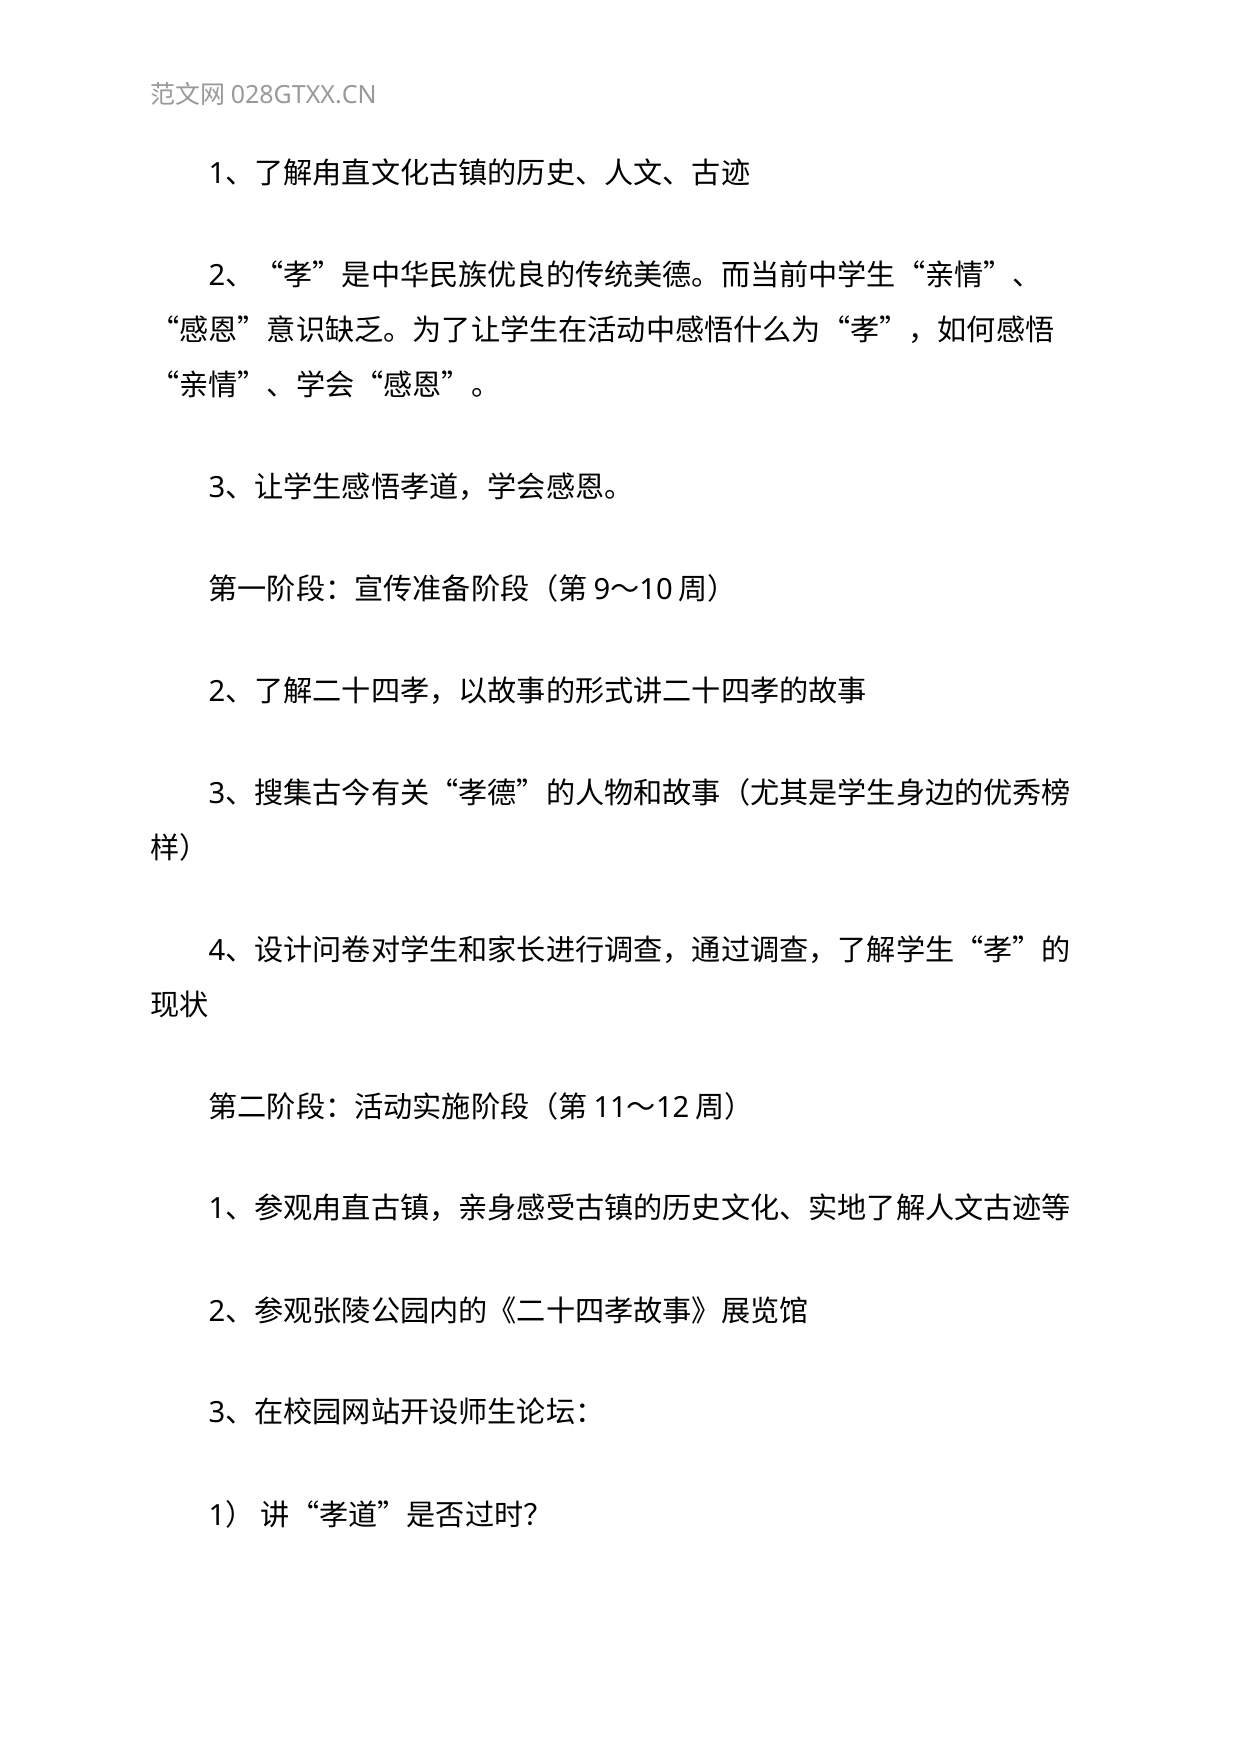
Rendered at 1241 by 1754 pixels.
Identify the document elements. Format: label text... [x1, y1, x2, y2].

text 3、搜集古今有关“孝德”的人物和故事（尤其是学生身边的优秀榜样） [150, 769, 1090, 867]
text 1、了解甪直文化古镇的历史、人文、古迹 [150, 150, 1090, 192]
text 第二阶段：活动实施阶段（第11～12周） [150, 1083, 1090, 1126]
text 2、“孝”是中华民族优良的传统美德。而当前中学生“亲情”、“感恩”意识缺乏。为了让学生在活动中感悟什么为“孝”，如何感悟“亲情”、学会“感恩”。 [150, 252, 1090, 404]
text 3、在校园网站开设师生论坛： [150, 1389, 1090, 1431]
text 2、参观张陵公园内的《二十四孝故事》展览馆 [150, 1287, 1090, 1329]
text 1） 讲“孝道”是否过时？ [150, 1491, 1090, 1533]
text 第一阶段：宣传准备阶段（第9～10周） [150, 566, 1090, 608]
text 2、了解二十四孝，以故事的形式讲二十四孝的故事 [150, 668, 1090, 710]
text 3、让学生感悟孝道，学会感恩。 [150, 464, 1090, 506]
text 4、设计问卷对学生和家长进行调查，通过调查，了解学生“孝”的现状 [150, 926, 1090, 1024]
text 1、参观甪直古镇，亲身感受古镇的历史文化、实地了解人文古迹等 [150, 1185, 1090, 1227]
